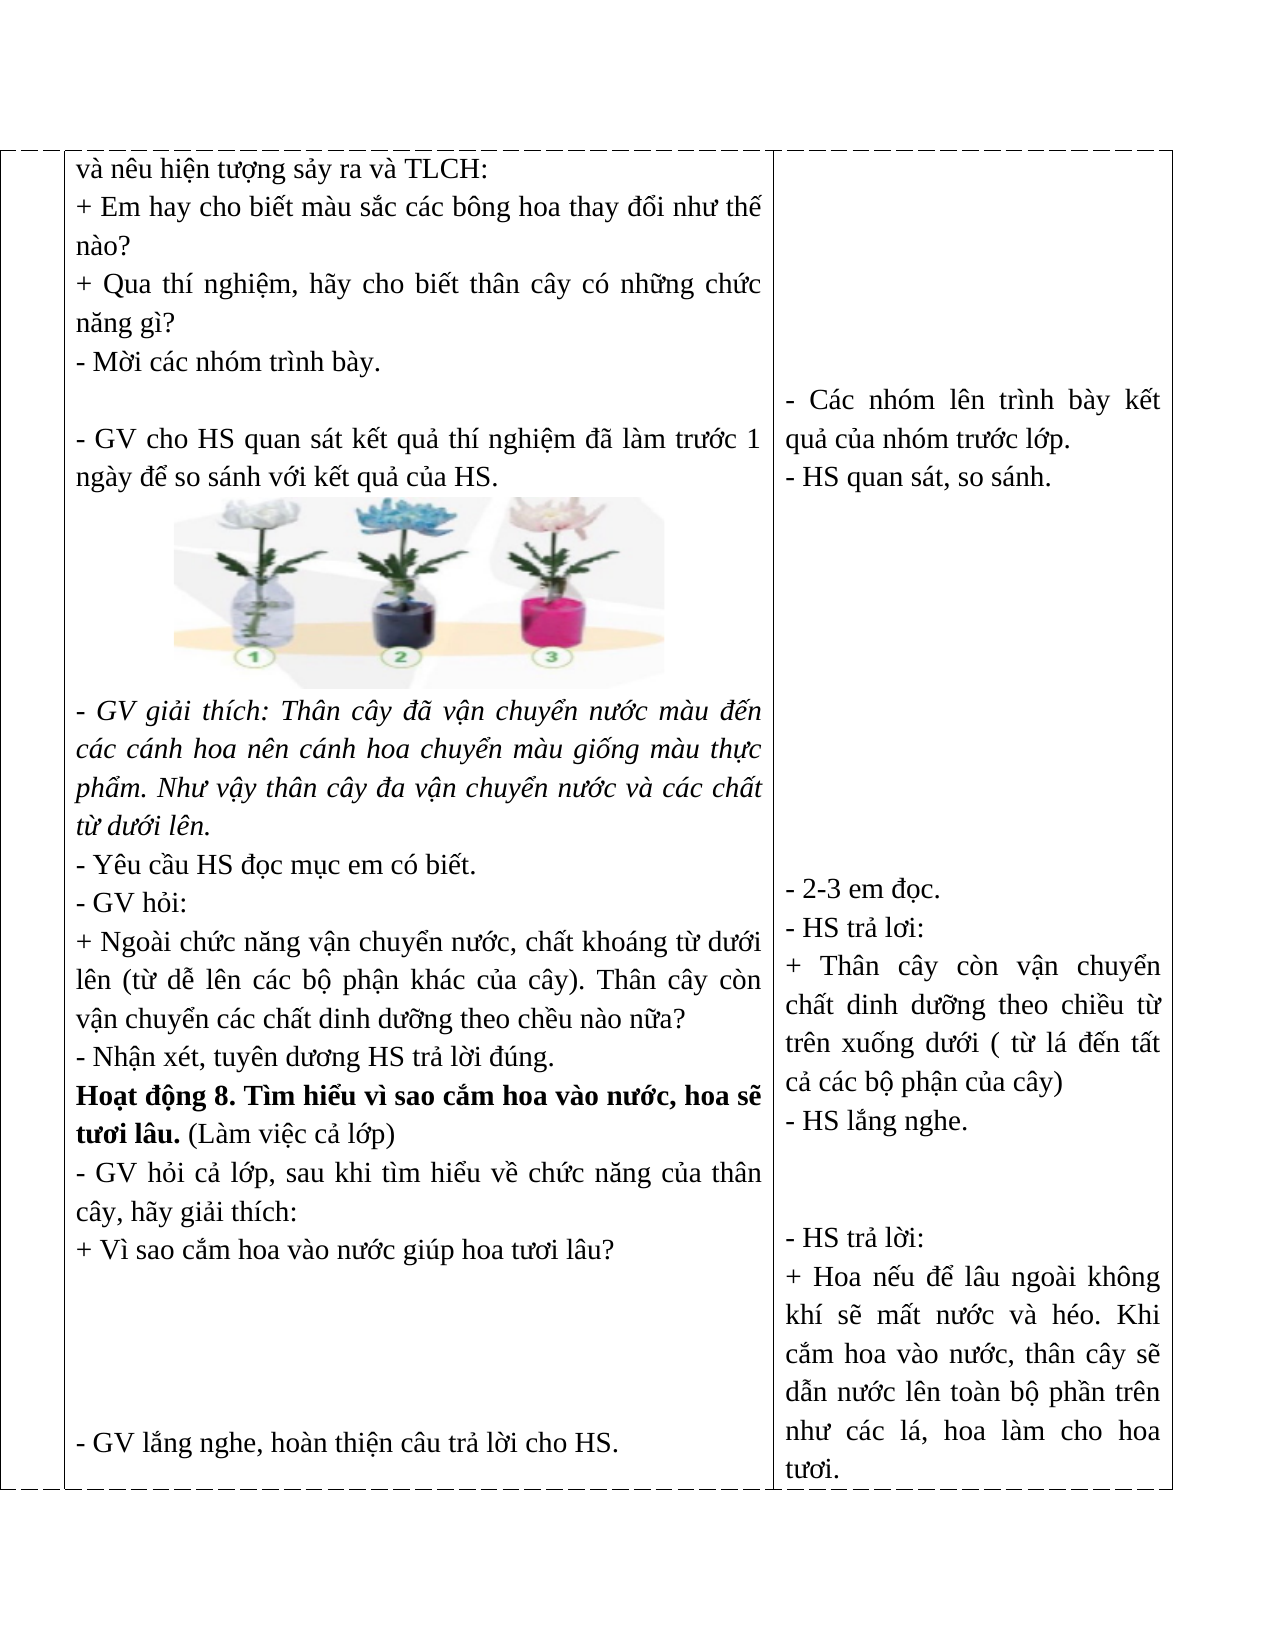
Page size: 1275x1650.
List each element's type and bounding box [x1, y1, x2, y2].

picture [173, 497, 665, 689]
table_cell [774, 150, 1172, 1489]
table_cell [64, 150, 773, 1489]
table_cell [1, 150, 64, 1489]
